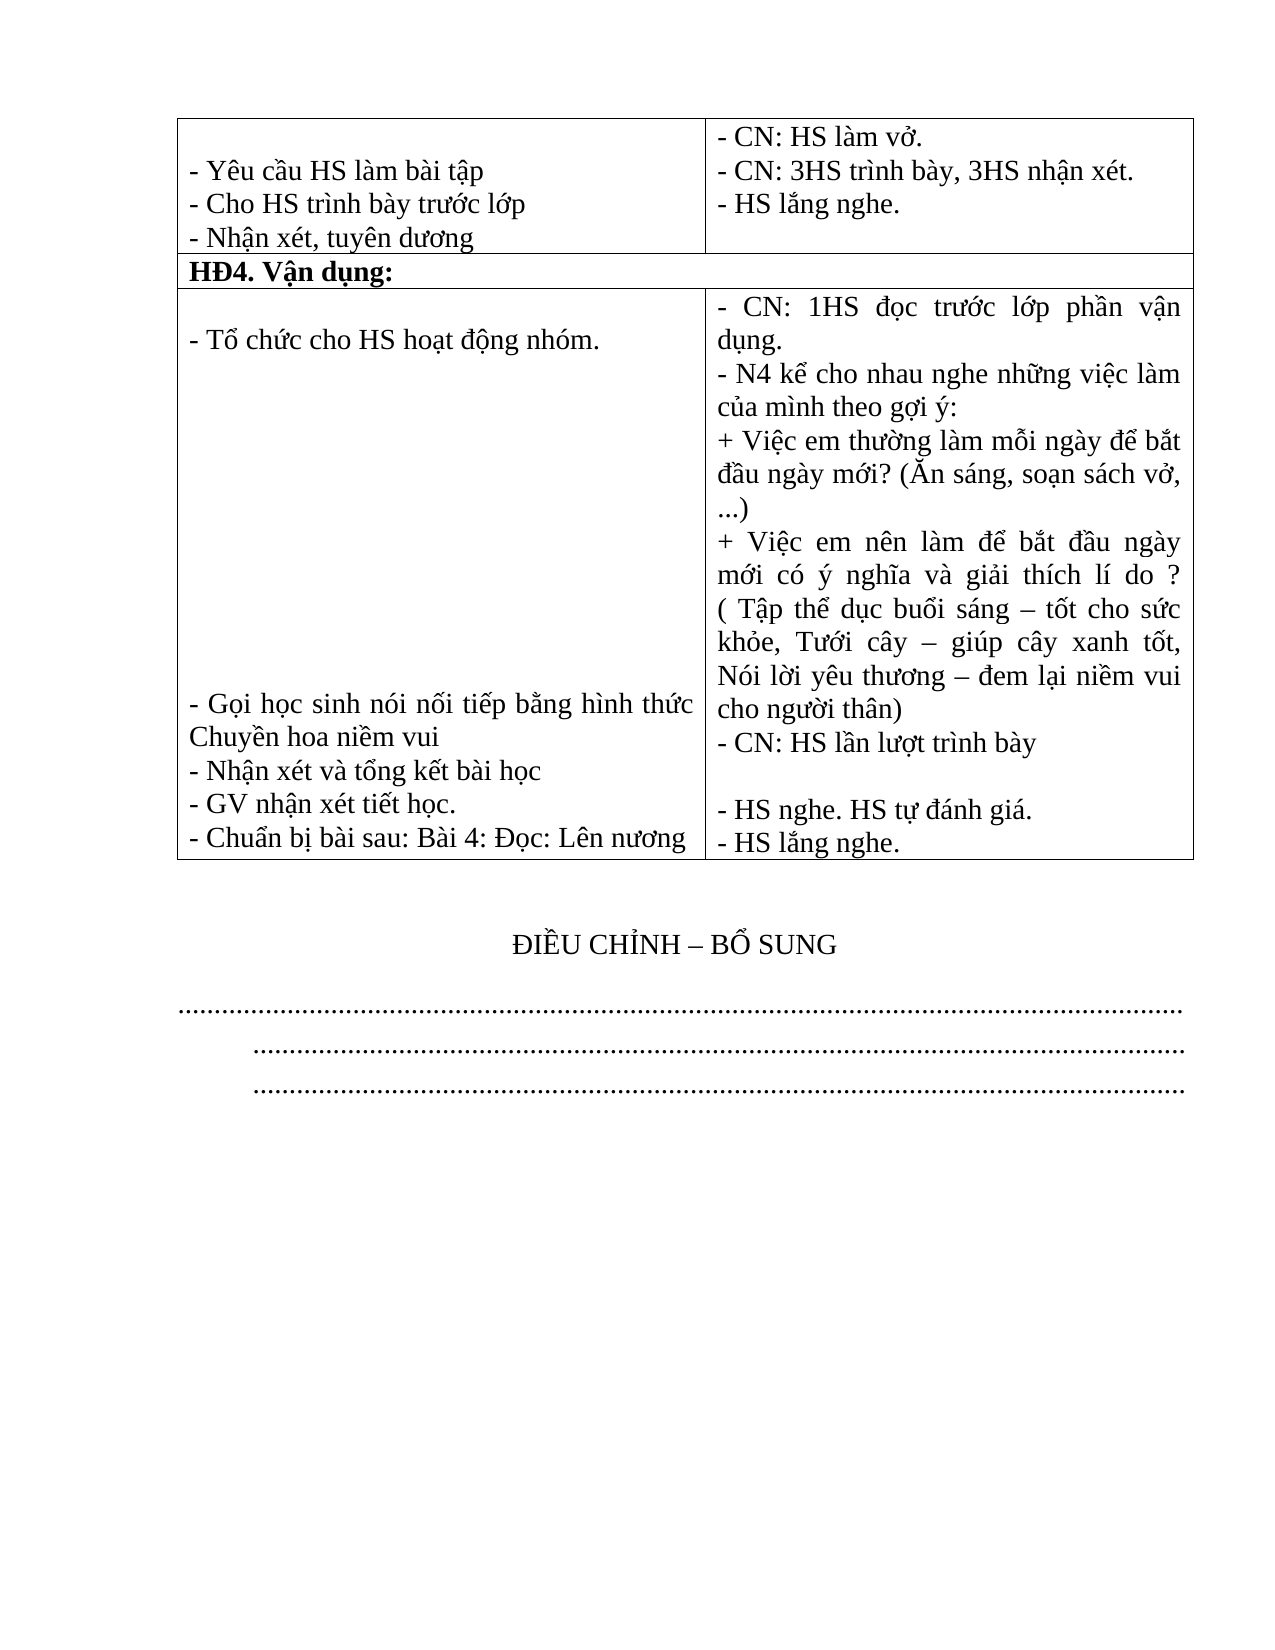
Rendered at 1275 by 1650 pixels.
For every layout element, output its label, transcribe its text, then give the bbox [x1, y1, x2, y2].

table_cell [178, 119, 705, 253]
table_cell HĐ4. Vận dụng: [178, 254, 1193, 288]
table_cell - CN: 1HS đọc trước lớp phần vận dụng. - N4 kể cho nhau nghe những việc làm của mình theo gợi ý: + Việc em thường làm mỗi ngày để bắt đầu ngày mới? (Ăn sáng, soạn sách vở, ...) + Việc em nên làm để bắt đầu ngày mới có ý nghĩa và giải thích lí do ? ( Tập thể dục buổi sáng – tốt cho sức khỏe, Tưới cây – giúp cây xanh tốt, Nói lời yêu thương – đem lại niềm vui cho người thân) - CN: HS lần lượt trình bày - HS nghe. HS tự đánh giá. - HS lắng nghe. [706, 289, 1193, 859]
text ĐIỀU CHỈNH – BỔ SUNG [168, 927, 1181, 961]
text .......................................................................................................................................................................................................................................................................................................................................................................................................... [177, 986, 1186, 1100]
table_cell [706, 119, 1193, 253]
table_cell - Tổ chức cho HS hoạt động nhóm. - Gọi học sinh nói nối tiếp bằng hình thức Chuyền hoa niềm vui - Nhận xét và tổng kết bài học - GV nhận xét tiết học. - Chuẩn bị bài sau: Bài 4: Đọc: Lên nương [178, 289, 705, 859]
